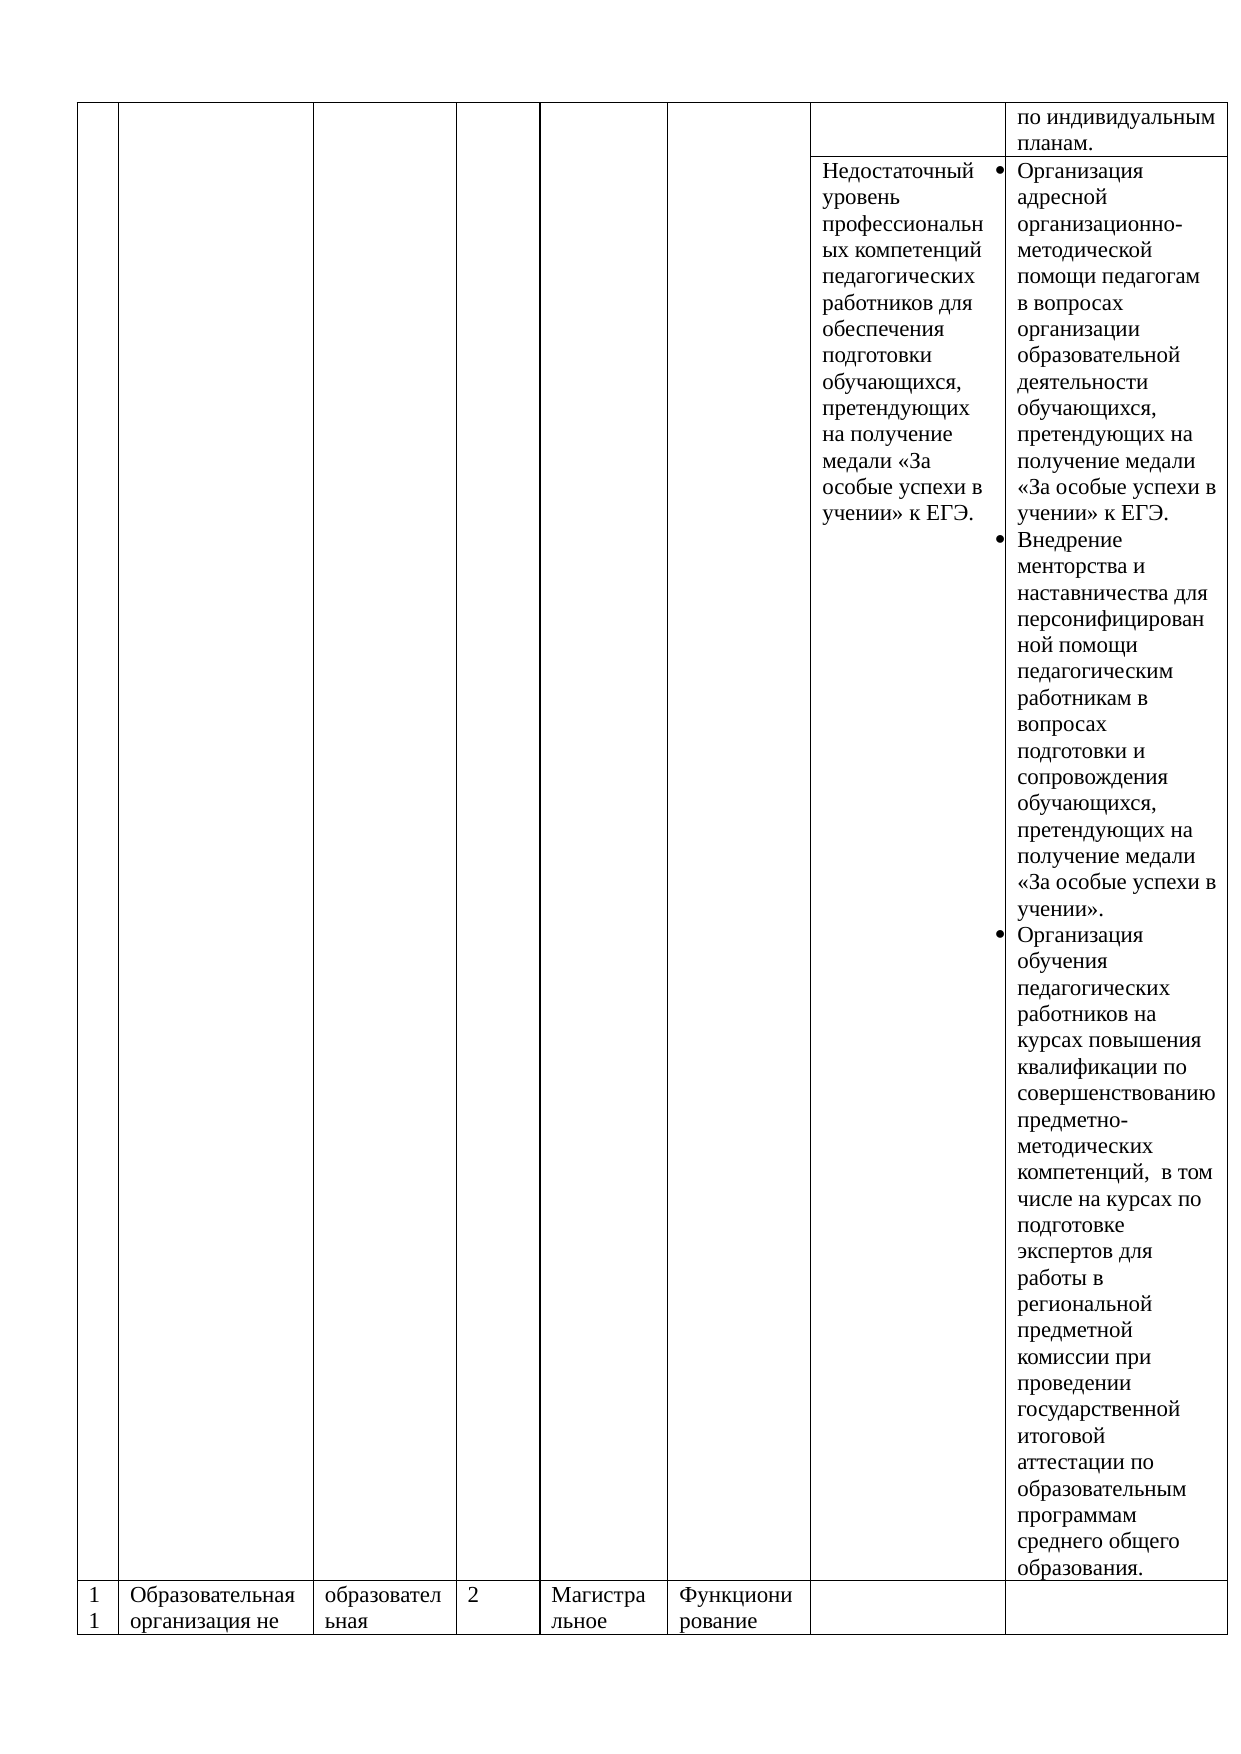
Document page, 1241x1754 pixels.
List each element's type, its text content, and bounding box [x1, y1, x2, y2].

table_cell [541, 1581, 667, 1634]
table_cell Организация адресной организационно-методической помощи педагогам в вопросах организации образовательной деятельности обучающихся, претендующих на получение медали «За особые успехи в учении» к ЕГЭ. Внедрение менторства и наставничества для персонифицированной помощи педагогическим работникам в вопросах подготовки и сопровождения обучающихся, претендующих на получение медали «За особые успехи в учении». Организация обучения педагогических работников на курсах повышения квалификации по совершенствованию предметно-методических компетенций, в том числе на курсах по подготовке экспертов для работы в региональной предметной комиссии при проведении государственной итоговой аттестации по образовательным программам среднего общего образования. [1006, 157, 1227, 1580]
table_cell [811, 1581, 1005, 1634]
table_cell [119, 1581, 313, 1634]
table_cell 2 [457, 1581, 539, 1634]
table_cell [1006, 103, 1227, 156]
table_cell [811, 103, 1005, 156]
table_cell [314, 1581, 456, 1634]
table_cell [1006, 1581, 1227, 1634]
table_cell Недостаточный уровень профессиональных компетенций педагогических работников для обеспечения подготовки обучающихся, претендующих на получение медали «За особые успехи в учении» к ЕГЭ. [811, 157, 1005, 1580]
table_cell 11 [78, 1581, 118, 1634]
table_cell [668, 1581, 810, 1634]
